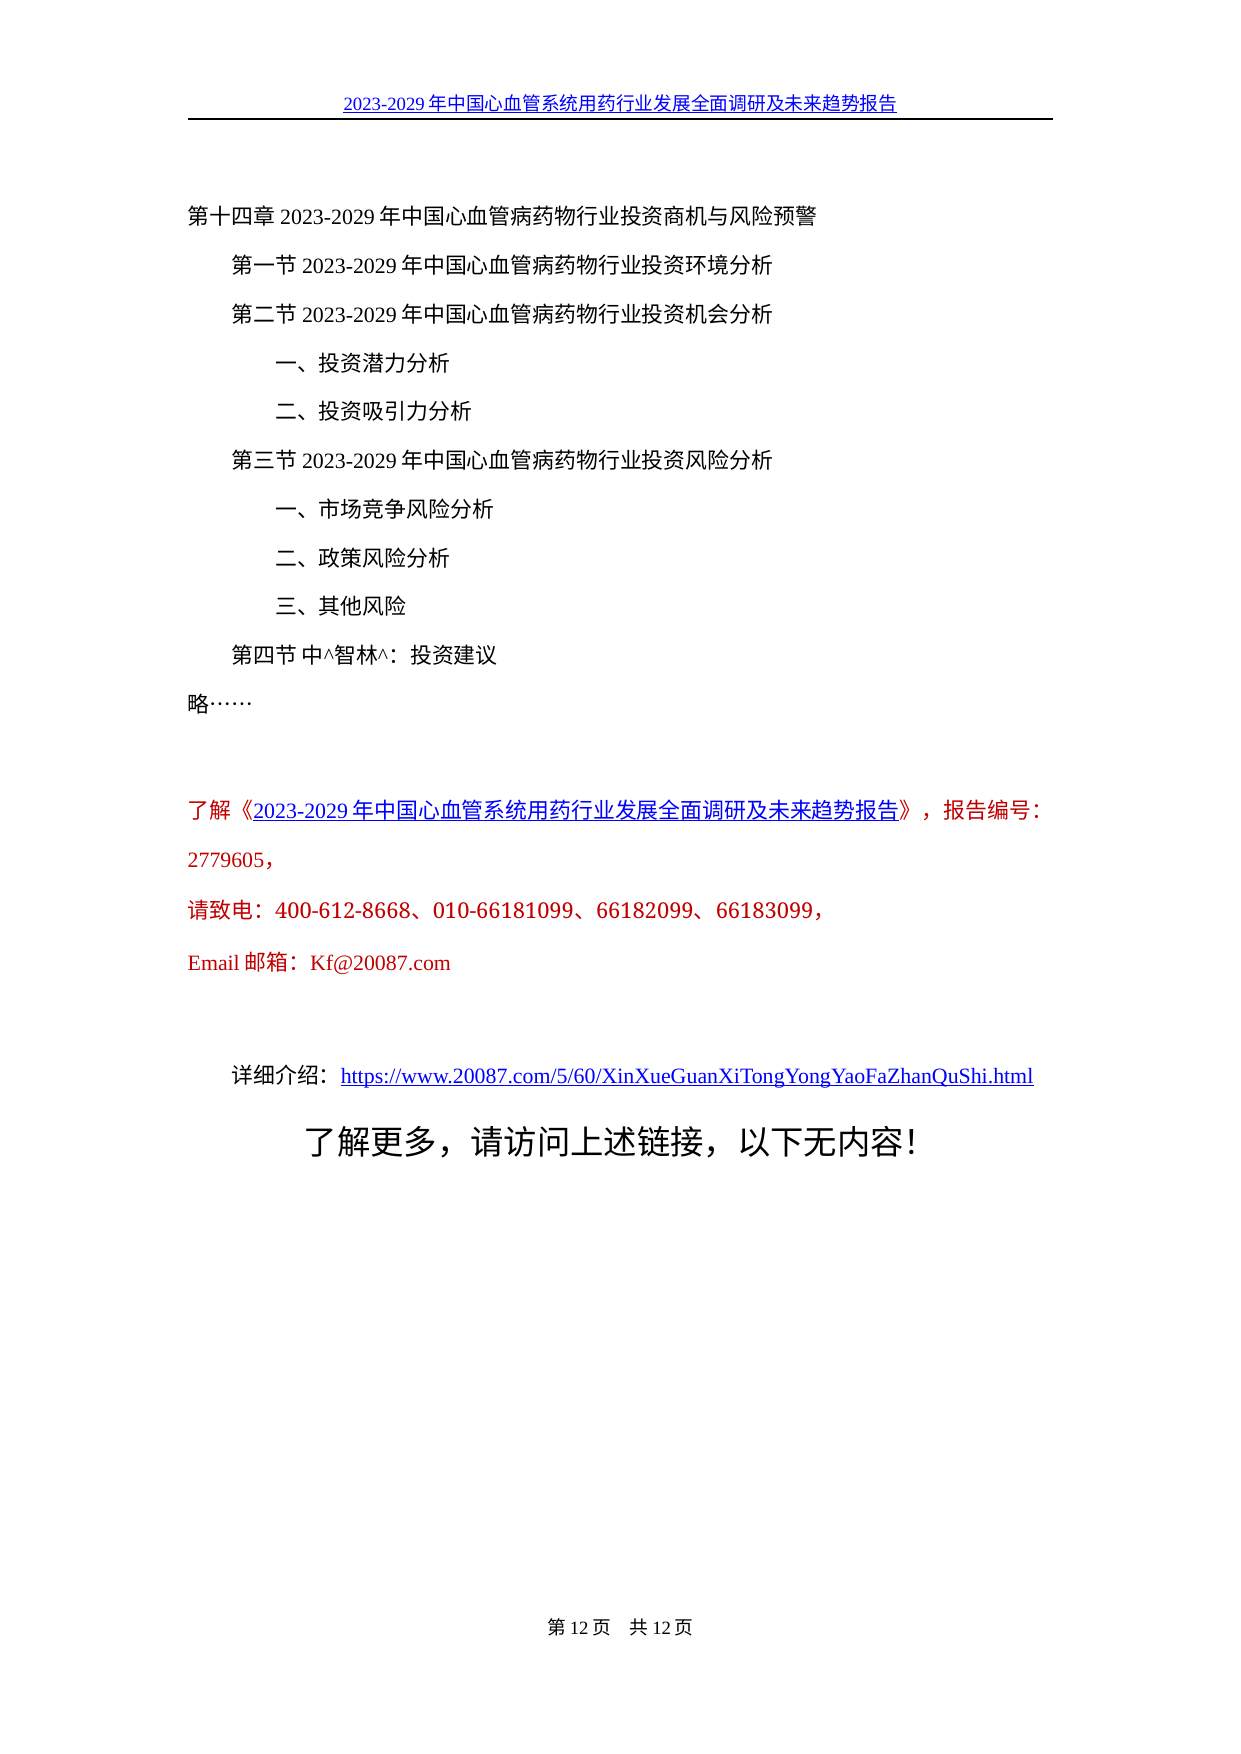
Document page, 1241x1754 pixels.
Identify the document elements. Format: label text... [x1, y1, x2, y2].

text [187, 150, 1053, 719]
text Email邮箱：Kf@20087.com [187, 945, 1053, 977]
title 了解更多，请访问上述链接，以下无内容！ [187, 1108, 1053, 1173]
text 详细介绍：https://www.20087.com/5/60/XinXueGuanXiTongYongYaoFaZhanQuShi.html [187, 1058, 1053, 1090]
text 请致电：400-612-8668、010-66181099、66182099、66183099， [187, 893, 1053, 926]
text 了解《2023-2029年中国心血管系统用药行业发展全面调研及未来趋势报告》，报告编号：2779605， [187, 793, 1053, 874]
